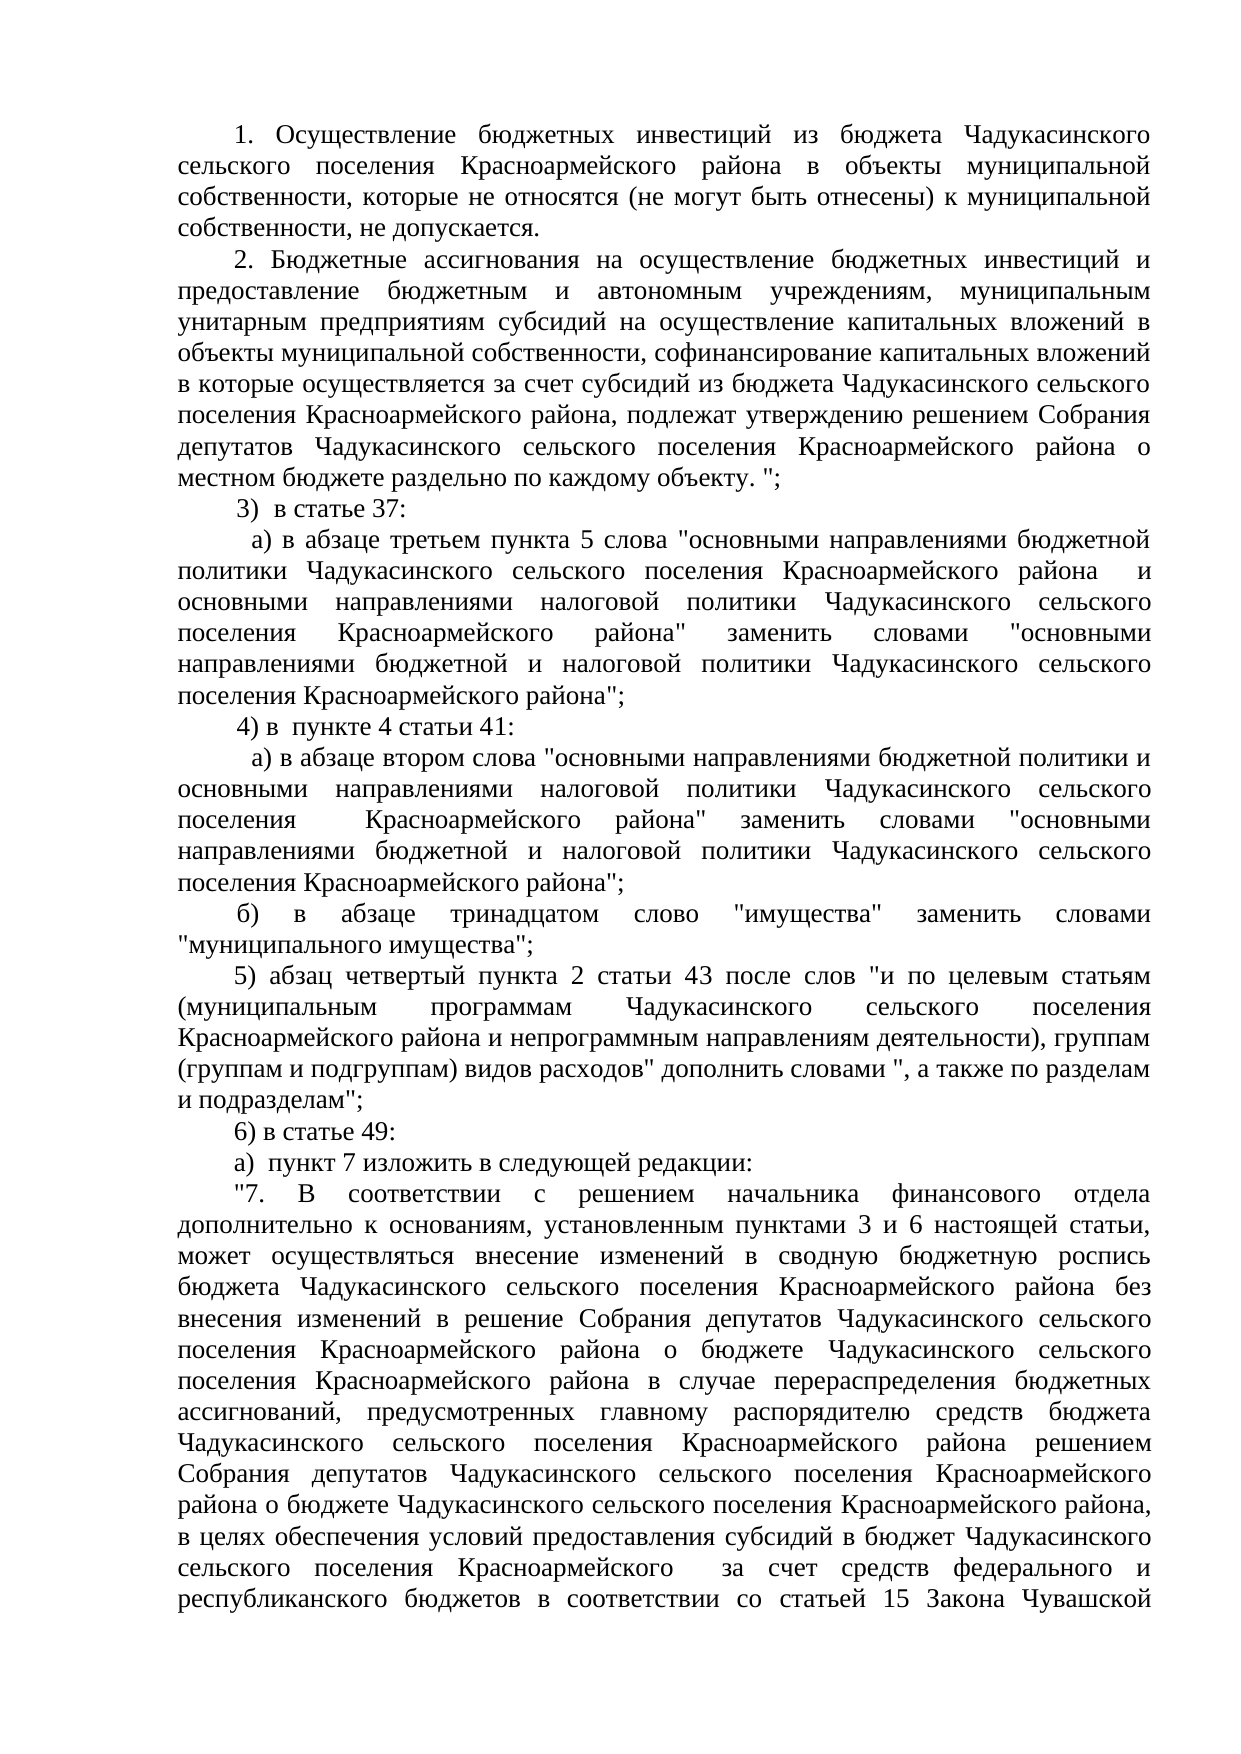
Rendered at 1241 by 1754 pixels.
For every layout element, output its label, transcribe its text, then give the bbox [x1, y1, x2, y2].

text б) в абзаце тринадцатом слово "имущества" заменить словами "муниципального имущества"; [177, 897, 1152, 959]
list в статье 37: [236, 492, 1152, 523]
text 5) абзац четвертый пункта 2 статьи 43 после слов "и по целевым статьям (муниципальным программам Чадукасинского сельского поселения Красноармейского района и непрограммным направлениям деятельности), группам (группам и подгруппам) видов расходов" дополнить словами ", а также по разделам и подразделам"; [177, 959, 1152, 1115]
text а) пункт 7 изложить в следующей редакции: [177, 1146, 1152, 1177]
text 4) в пункте 4 статьи 41: [236, 710, 1152, 741]
text 1. Осуществление бюджетных инвестиций из бюджета Чадукасинского сельского поселения Красноармейского района в объекты муниципальной собственности, которые не относятся (не могут быть отнесены) к муниципальной собственности, не допускается. [177, 118, 1152, 243]
text а) в абзаце третьем пункта 5 слова "основными направлениями бюджетной политики Чадукасинского сельского поселения Красноармейского района и основными направлениями налоговой политики Чадукасинского сельского поселения Красноармейского района" заменить словами "основными направлениями бюджетной и налоговой политики Чадукасинского сельского поселения Красноармейского района"; [177, 523, 1152, 710]
text 2. Бюджетные ассигнования на осуществление бюджетных инвестиций и предоставление бюджетным и автономным учреждениям, муниципальным унитарным предприятиям субсидий на осуществление капитальных вложений в объекты муниципальной собственности, софинансирование капитальных вложений в которые осуществляется за счет субсидий из бюджета Чадукасинского сельского поселения Красноармейского района, подлежат утверждению решением Собрания депутатов Чадукасинского сельского поселения Красноармейского района о местном бюджете раздельно по каждому объекту. "; [177, 243, 1152, 492]
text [177, 1177, 1152, 1613]
text 6) в статье 49: [177, 1115, 1152, 1146]
text а) в абзаце втором слова "основными направлениями бюджетной политики и основными направлениями налоговой политики Чадукасинского сельского поселения Красноармейского района" заменить словами "основными направлениями бюджетной и налоговой политики Чадукасинского сельского поселения Красноармейского района"; [177, 741, 1152, 897]
